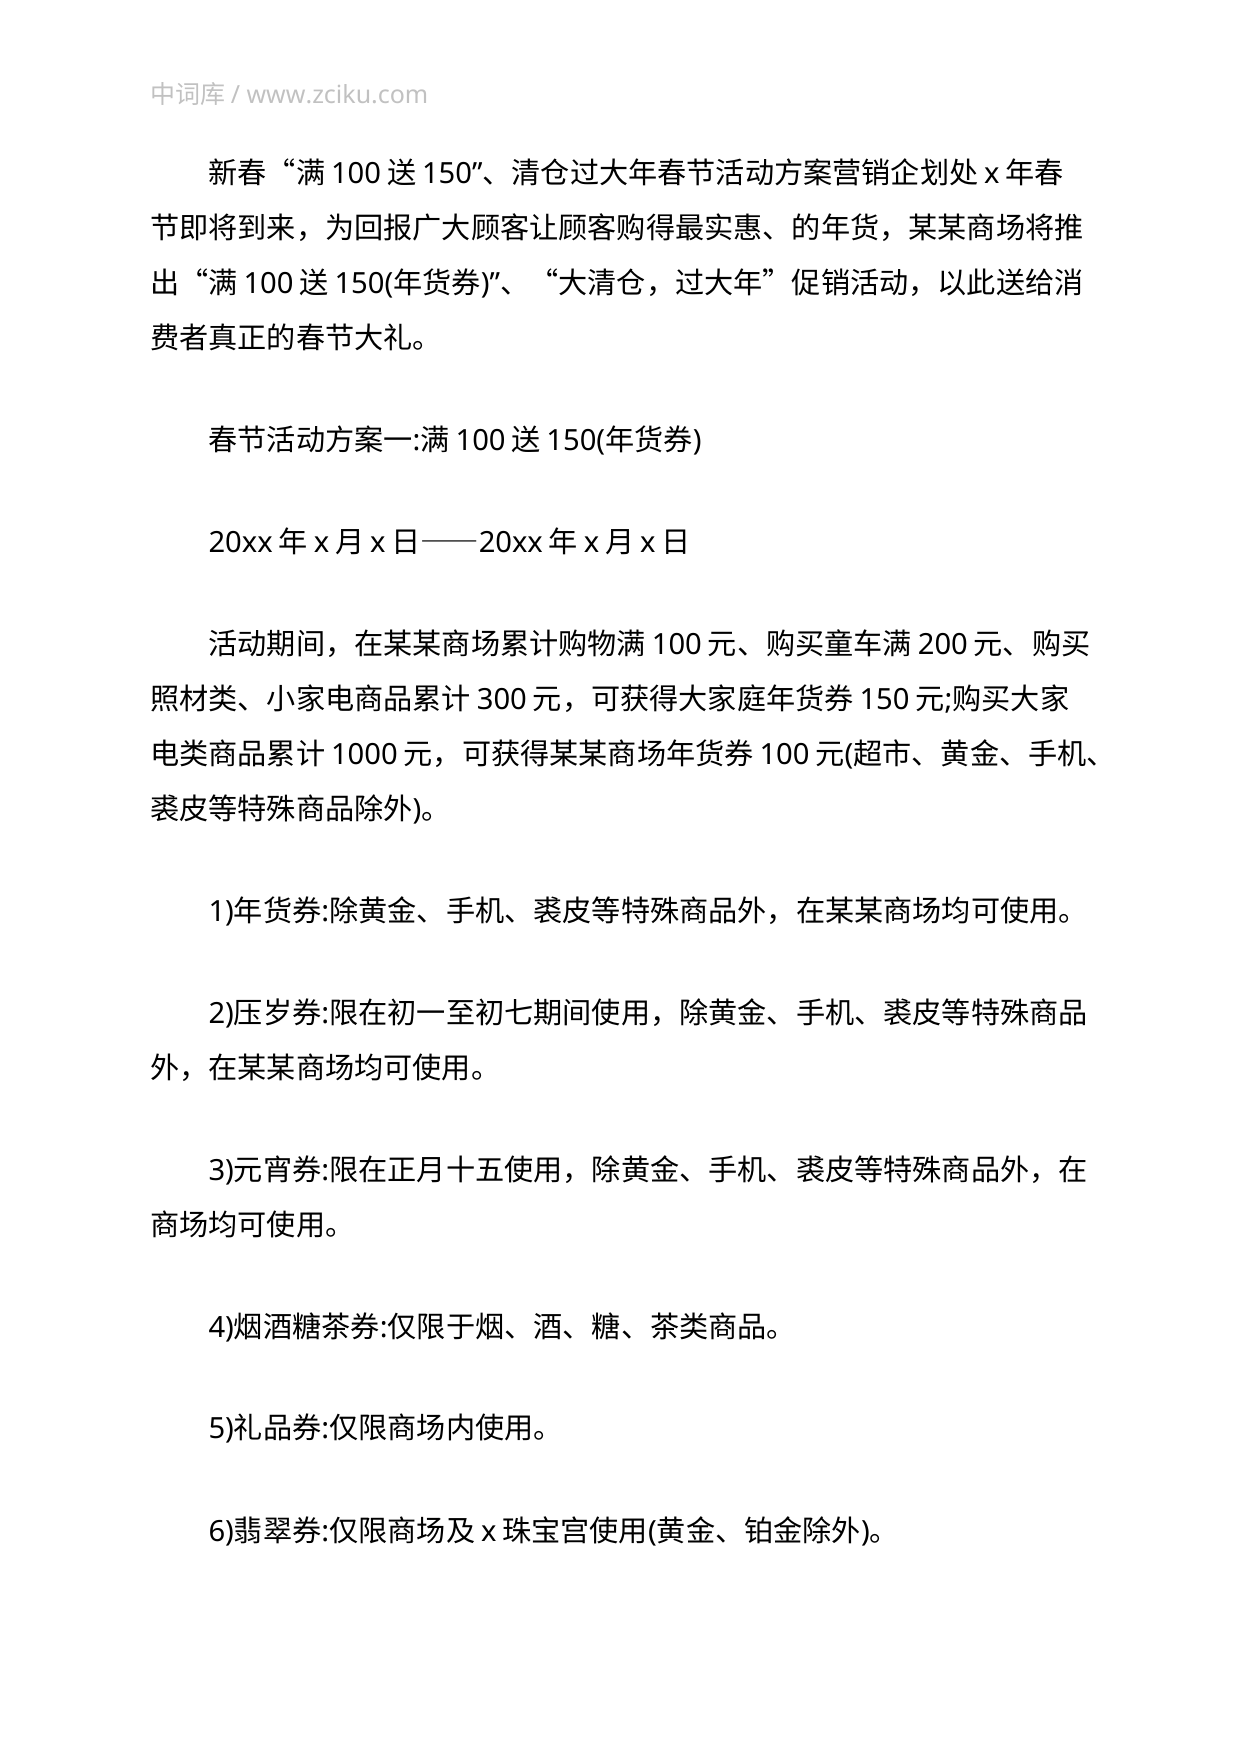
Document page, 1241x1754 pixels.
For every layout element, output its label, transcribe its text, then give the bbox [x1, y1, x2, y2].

text 20xx年x月x日——20xx年x月x日 [150, 519, 1090, 561]
text 活动期间，在某某商场累计购物满100元、购买童车满200元、购买照材类、小家电商品累计300元，可获得大家庭年货券150元;购买大家电类商品累计1000元，可获得某某商场年货券100元(超市、黄金、手机、裘皮等特殊商品除外)。 [150, 621, 1090, 828]
text 4)烟酒糖茶券:仅限于烟、酒、糖、茶类商品。 [150, 1303, 1090, 1346]
text 2)压岁券:限在初一至初七期间使用，除黄金、手机、裘皮等特殊商品外，在某某商场均可使用。 [150, 989, 1090, 1087]
text 春节活动方案一:满100送150(年货券) [150, 417, 1090, 459]
text 5)礼品券:仅限商场内使用。 [150, 1405, 1090, 1447]
text 1)年货券:除黄金、手机、裘皮等特殊商品外，在某某商场均可使用。 [150, 888, 1090, 930]
text 6)翡翠券:仅限商场及x珠宝宫使用(黄金、铂金除外)。 [150, 1507, 1090, 1549]
text 3)元宵券:限在正月十五使用，除黄金、手机、裘皮等特殊商品外，在商场均可使用。 [150, 1146, 1090, 1244]
text 新春“满100送150”、清仓过大年春节活动方案营销企划处x年春节即将到来，为回报广大顾客让顾客购得最实惠、的年货，某某商场将推出“满100送150(年货券)”、“大清仓，过大年”促销活动，以此送给消费者真正的春节大礼。 [150, 150, 1090, 357]
